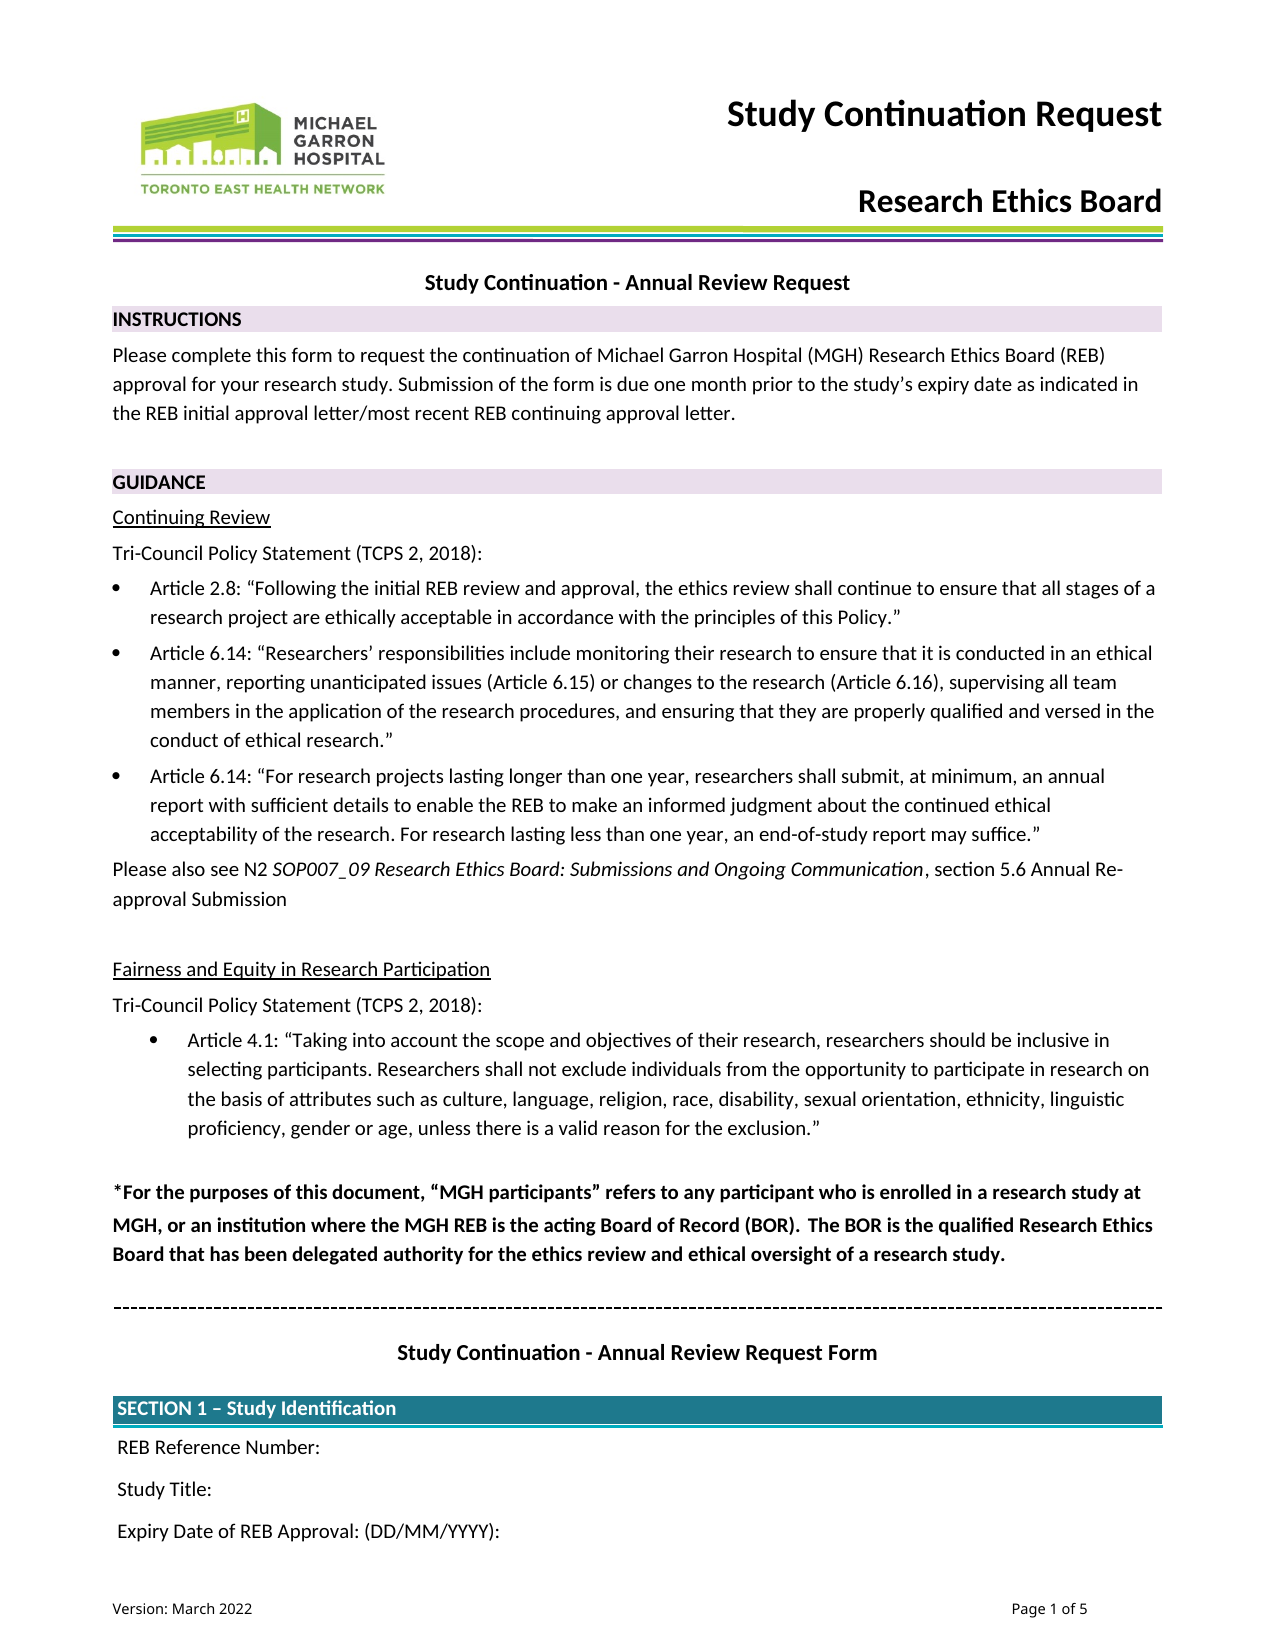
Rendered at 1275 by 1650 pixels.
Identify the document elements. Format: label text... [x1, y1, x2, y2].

text Please also see N2 SOP007_09 Research Ethics Board: Submissions and Ongoing Communication, section 5.6 Annual Re-approval Submission [112, 857, 1162, 911]
text GUIDANCE [112, 469, 1162, 494]
text Fairness and Equity in Research Participation [112, 957, 1162, 982]
text Please complete this form to request the continuation of Michael Garron Hospital (MGH) Research Ethics Board (REB) approval for your research study. Submission of the form is due one month prior to the study’s expiry date as indicated in the REB initial approval letter/most recent REB continuing approval letter. [112, 342, 1162, 458]
text Continuing Review [112, 504, 1162, 530]
text Tri-Council Policy Statement (TCPS 2, 2018): [112, 992, 1162, 1017]
text Study Continuation - Annual Review Request Form [112, 1338, 1162, 1366]
text Study Continuation Request [675, 90, 1162, 136]
list Article 4.1: “Taking into account the scope and objectives of their research, researchers should be inclusive in selecting participants. Researchers shall not exclude individuals from the opportunity to participate in research on the basis of attributes such as culture, language, religion, race, disability, sexual orientation, ethnicity, linguistic proficiency, gender or age, unless there is a valid reason for the exclusion.” [150, 1027, 1162, 1140]
table_cell REB Reference Number: [113, 1428, 1162, 1470]
table_cell Expiry Date of REB Approval: (DD/MM/YYYY): [113, 1512, 1162, 1554]
table_cell Study Title: [113, 1470, 1162, 1512]
table_header SECTION 1 – Study Identification [113, 1396, 1162, 1424]
picture [112, 74, 413, 222]
list Article 6.14: “Researchers’ responsibilities include monitoring their research to ensure that it is conducted in an ethical manner, reporting unanticipated issues (Article 6.15) or changes to the research (Article 6.16), supervising all team members in the application of the research procedures, and ensuring that they are properly qualified and versed in the conduct of ethical research.” [112, 640, 1162, 753]
text *For the purposes of this document, “MGH participants” refers to any participant who is enrolled in a research study at MGH, or an institution where the MGH REB is the acting Board of Record (BOR). The BOR is the qualified Research Ethics Board that has been delegated authority for the ethics review and ethical oversight of a research study. [112, 1179, 1162, 1267]
text Research Ethics Board [675, 180, 1162, 221]
text INSTRUCTIONS [112, 306, 1162, 332]
list Article 2.8: “Following the initial REB review and approval, the ethics review shall continue to ensure that all stages of a research project are ethically acceptable in accordance with the principles of this Policy.” [112, 575, 1162, 630]
text Tri-Council Policy Statement (TCPS 2, 2018): [112, 540, 1162, 565]
text Study Continuation - Annual Review Request [112, 268, 1162, 296]
list Article 6.14: “For research projects lasting longer than one year, researchers shall submit, at minimum, an annual report with sufficient details to enable the REB to make an informed judgment about the continued ethical acceptability of the research. For research lasting less than one year, an end-of-study report may suffice.” [112, 763, 1162, 847]
